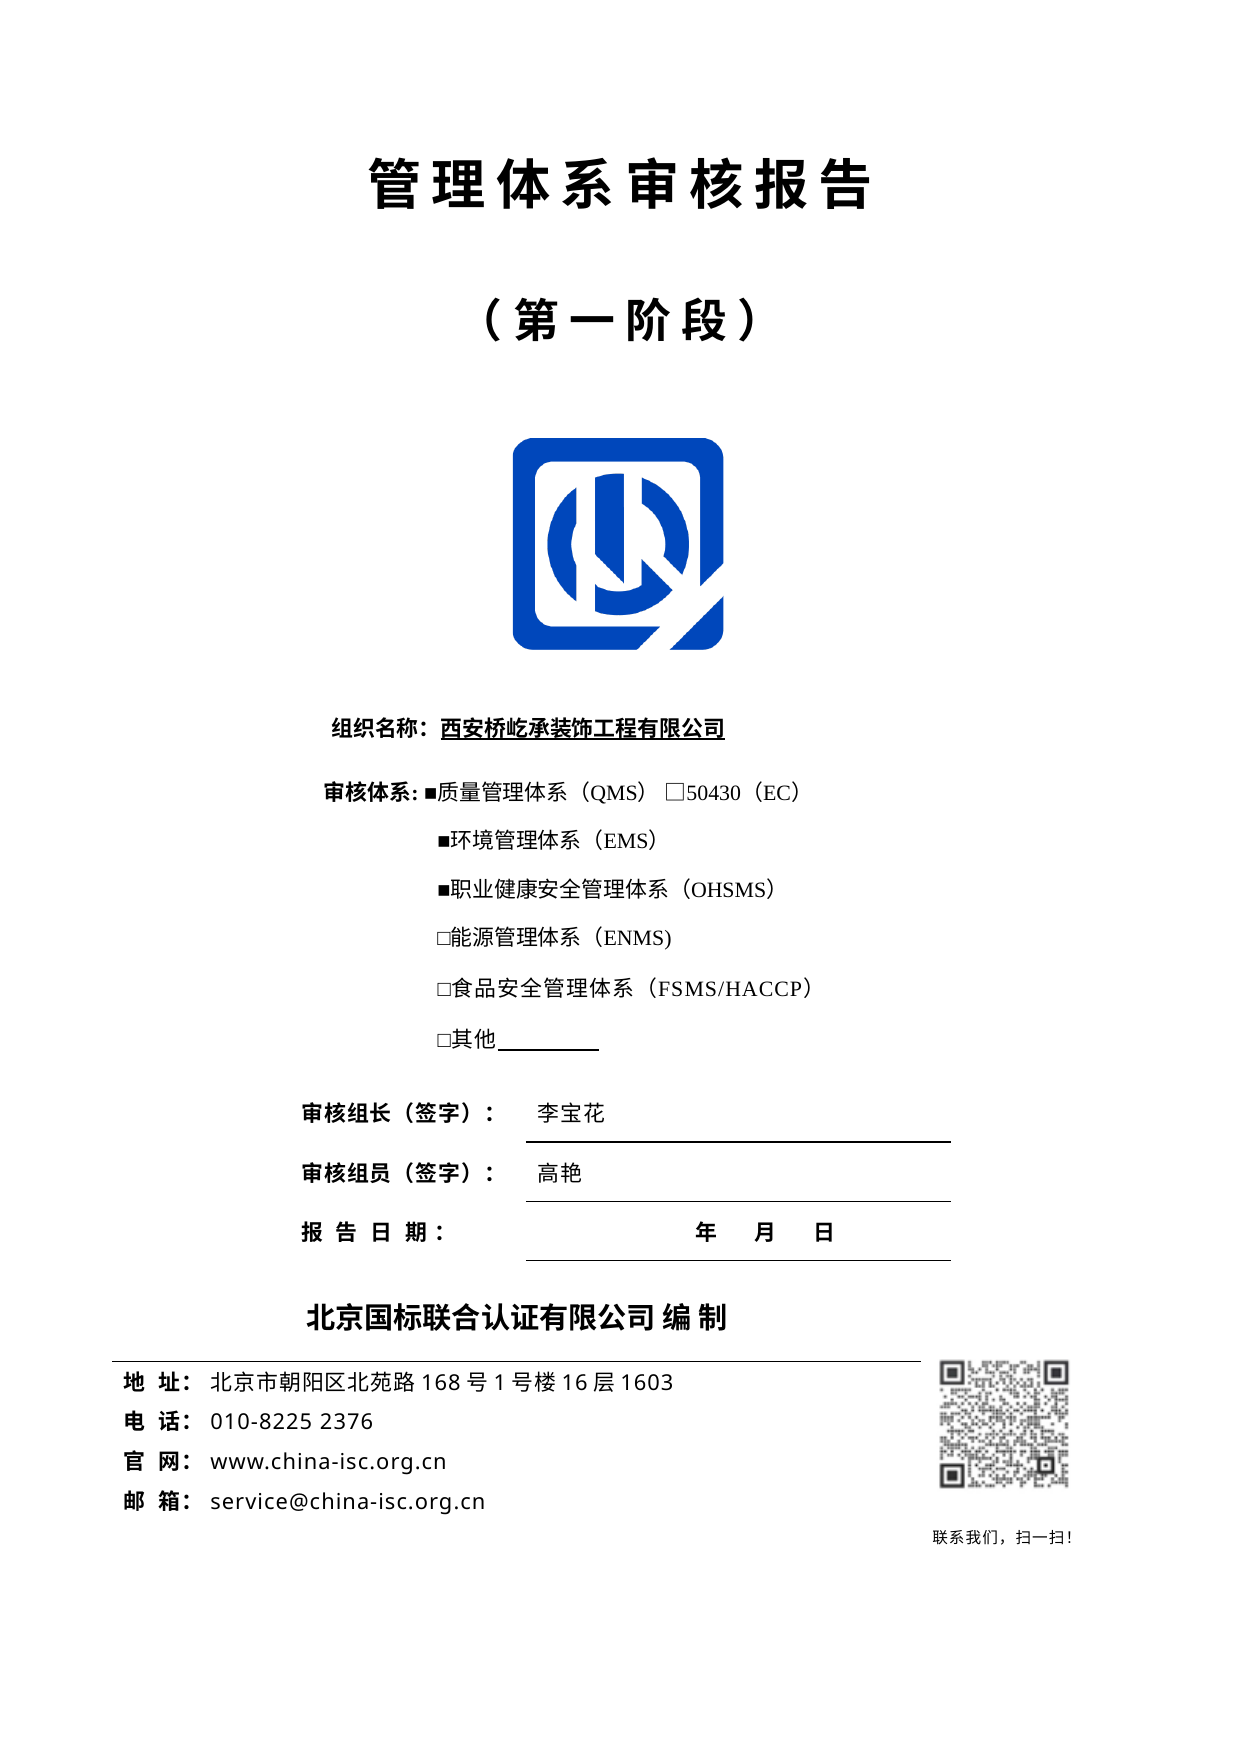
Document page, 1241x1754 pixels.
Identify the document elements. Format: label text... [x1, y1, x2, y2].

text 审核体系: ■质量管理体系（QMS） □50430（EC） [112, 774, 1128, 807]
text ■职业健康安全管理体系（OHSMS） [112, 871, 1128, 904]
text 组织名称：西安桥屹承装饰工程有限公司 [112, 710, 1128, 743]
table_header 联系我们，扫一扫！ [921, 1283, 1150, 1556]
table_header 李宝花 [526, 1083, 951, 1141]
table_header 审核组长（签字）： [290, 1083, 526, 1141]
text □其他 [437, 1021, 1128, 1054]
table_cell 高艳 [526, 1143, 951, 1201]
text （ 第 一 阶 段 ） [112, 269, 1128, 367]
table_header 北京国标联合认证有限公司 编 制 [112, 1283, 921, 1361]
text □食品安全管理体系（FSMS/HACCP） [437, 971, 1128, 1003]
table_cell 年 月 日 [526, 1202, 951, 1259]
picture [932, 1355, 1078, 1498]
table_cell 地 址： 北京市朝阳区北苑路168号1号楼16层1603 电 话： 010-8225 2376 官 网： www.china-isc.org.cn 邮 箱： service@china-isc.org.cn [112, 1362, 921, 1556]
text □能源管理体系（ENMS) [112, 919, 1128, 952]
text 管理体系审核报告 [112, 132, 1128, 230]
table_cell 报 告 日 期 ： [290, 1201, 526, 1259]
picture [512, 438, 724, 650]
table_cell 审核组员（签字）： [290, 1141, 526, 1201]
text ■环境管理体系（EMS） [112, 823, 1128, 855]
